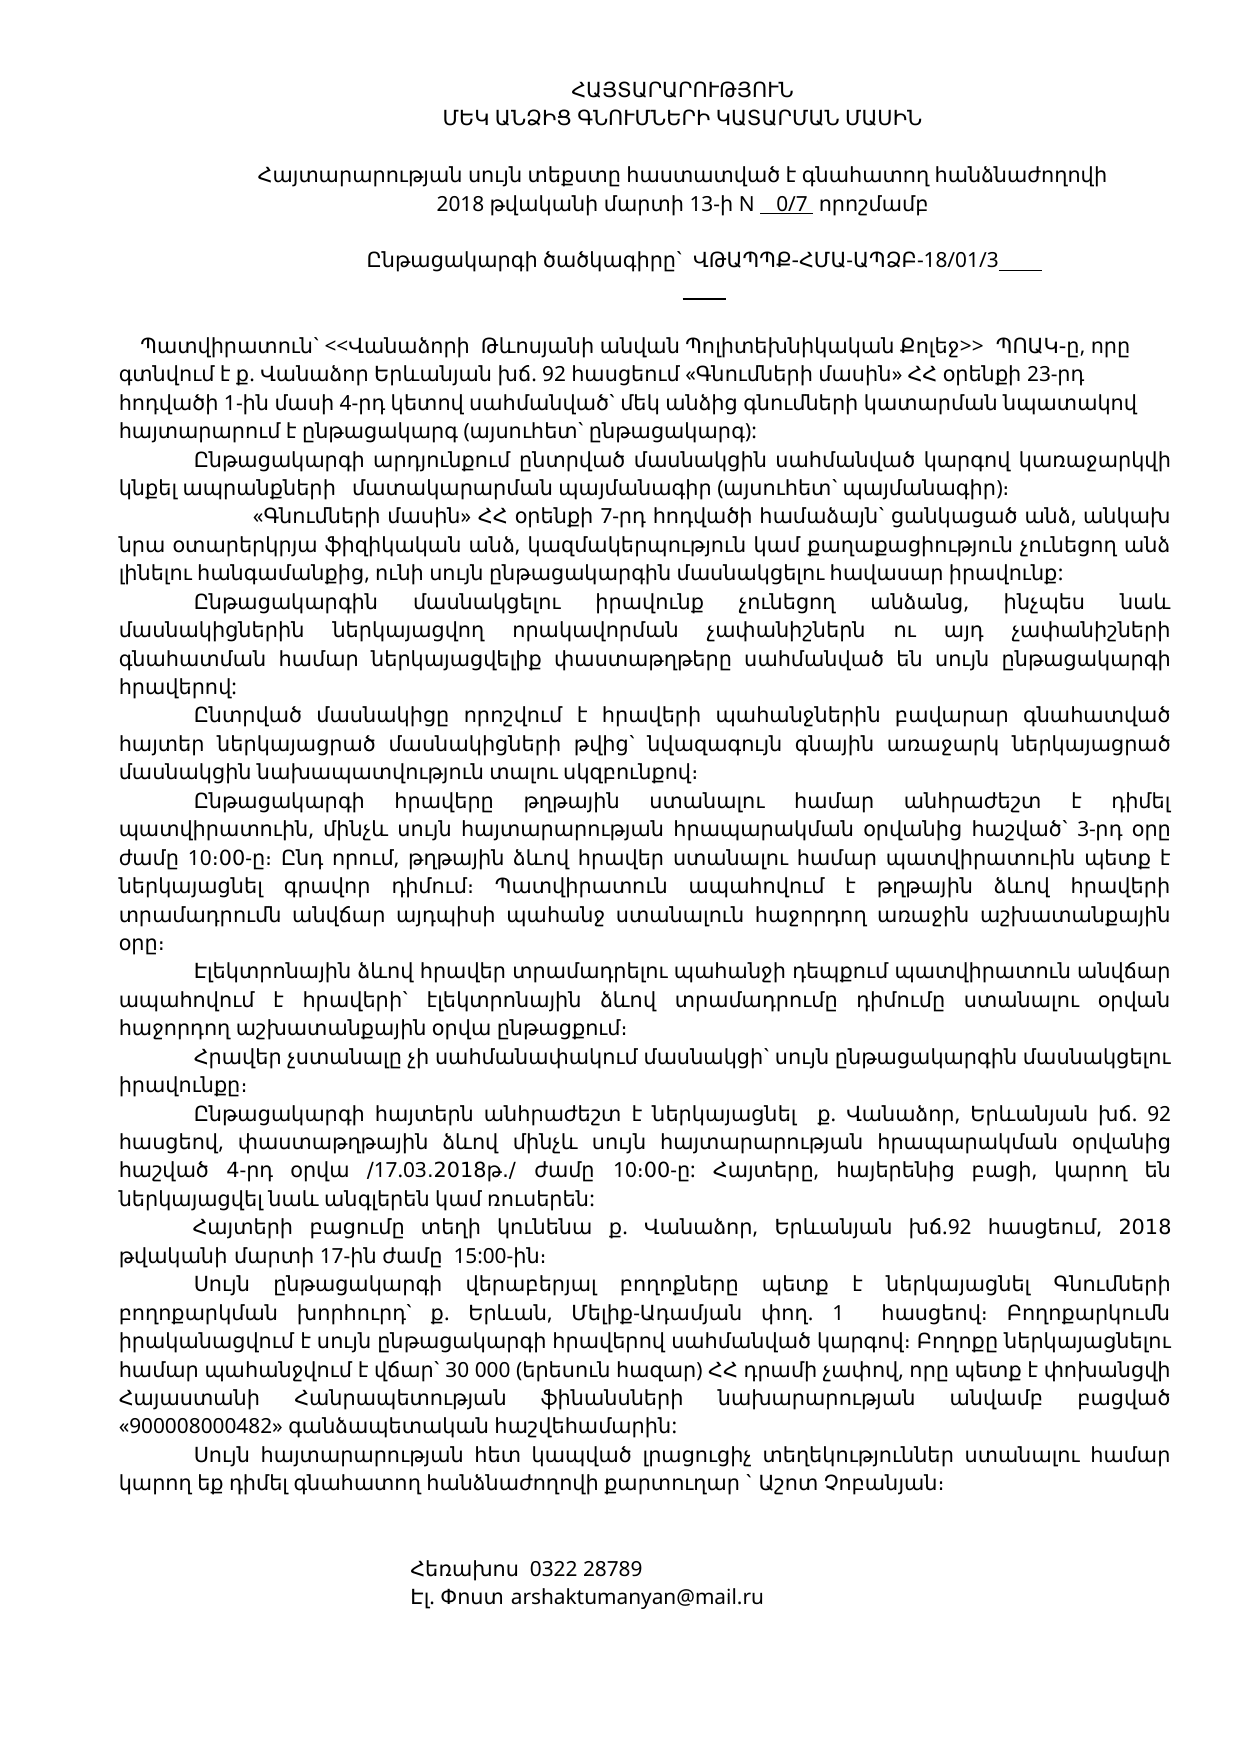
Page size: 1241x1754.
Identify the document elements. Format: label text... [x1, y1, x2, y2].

text Ընթացակարգի ծածկագիրը` ՎԹԱՊՊՔ-ՀՄԱ-ԱՊՁԲ-18/01/3 [118, 246, 1171, 274]
text Ընտրված մասնակիցը որոշվում է հրավերի պահանջներին բավարար գնահատված հայտեր ներկայացրած մասնակիցների թվից` նվազագույն գնային առաջարկ ներկայացրած մասնակցին նախապատվություն տալու սկզբունքով։ [118, 701, 1171, 786]
text 2018 թվականի մարտի 13-ի N 0/7 որոշմամբ [118, 189, 1171, 217]
text Հայտերի բացումը տեղի կունենա ք. Վանաձոր, Երևանյան խճ.92 հասցեում, 2018 թվականի մարտի 17-ին ժամը 15:00-ին։ [118, 1212, 1171, 1269]
text ՀԱՅՏԱՐԱՐՈՒԹՅՈՒՆ [118, 75, 1171, 103]
text Հրավեր չստանալը չի սահմանափակում մասնակցի` սույն ընթացակարգին մասնակցելու իրավունքը։ [118, 1042, 1171, 1099]
text Էլեկտրոնային ձևով հրավեր տրամադրելու պահանջի դեպքում պատվիրատուն անվճար ապահովում է հրավերի` էլեկտրոնային ձևով տրամադրումը դիմումը ստանալու օրվան հաջորդող աշխատանքային օրվա ընթացքում։ [118, 957, 1171, 1042]
text Էլ. Փոստ arshaktumanyan@mail.ru [118, 1582, 1171, 1611]
text ՄԵԿ ԱՆՁԻՑ ԳՆՈՒՄՆԵՐԻ ԿԱՏԱՐՄԱՆ ՄԱՍԻՆ [118, 103, 1171, 132]
text Սույն հայտարարության հետ կապված լրացուցիչ տեղեկություններ ստանալու համար կարող եք դիմել գնահատող հանձնաժողովի քարտուղար ` Աշոտ Չոբանյան։ [118, 1440, 1171, 1497]
text Ընթացակարգի արդյունքում ընտրված մասնակցին սահմանված կարգով կառաջարկվի կնքել ապրանքների մատակարարման պայմանագիր (այսուհետ` պայմանագիր)։ [118, 445, 1171, 502]
text Պատվիրատուն` <<Վանաձորի Թևոսյանի անվան Պոլիտեխնիկական Քոլեջ>> ՊՈԱԿ-ը, որը գտնվում է ք. Վանաձոր Երևանյան խճ. 92 հասցեում «Գնումների մասին» ՀՀ օրենքի 23-րդ հոդվածի 1-ին մասի 4-րդ կետով սահմանված` մեկ անձից գնումների կատարման նպատակով հայտարարում է ընթացակարգ (այսուհետ` ընթացակարգ): [118, 331, 1171, 445]
text Սույն ընթացակարգի վերաբերյալ բողոքները պետք է ներկայացնել Գնումների բողոքարկման խորհուրդ` ք. Երևան, Մելիք-Ադամյան փող. 1 հասցեով։ Բողոքարկումն իրականացվում է սույն ընթացակարգի հրավերով սահմանված կարգով։ Բողոքը ներկայացնելու համար պահանջվում է վճար` 30 000 (երեսուն հազար) ՀՀ դրամի չափով, որը պետք է փոխանցվի Հայաստանի Հանրապետության ֆինանսների նախարարության անվամբ բացված «900008000482» գանձապետական հաշվեհամարին: [118, 1269, 1171, 1440]
text Ընթացակարգին մասնակցելու իրավունք չունեցող անձանց, ինչպես նաև մասնակիցներին ներկայացվող որակավորման չափանիշներն ու այդ չափանիշների գնահատման համար ներկայացվելիք փաստաթղթերը սահմանված են սույն ընթացակարգի հրավերով: [118, 587, 1171, 701]
text Հեռախոս 0322 28789 [118, 1554, 1171, 1582]
text Հայտարարության սույն տեքստը հաստատված է գնահատող հանձնաժողովի [118, 160, 1171, 189]
text Ընթացակարգի հայտերն անհրաժեշտ է ներկայացնել ք. Վանաձոր, Երևանյան խճ. 92 հասցեով, փաստաթղթային ձևով մինչև սույն հայտարարության հրապարակման օրվանից հաշված 4-րդ օրվա /17.03.2018թ․/ ժամը 10։00-ը: Հայտերը, հայերենից բացի, կարող են ներկայացվել նաև անգլերեն կամ ռուսերեն: [118, 1099, 1171, 1212]
text Ընթացակարգի հրավերը թղթային ստանալու համար անհրաժեշտ է դիմել պատվիրատուին, մինչև սույն հայտարարության հրապարակման օրվանից հաշված` 3-րդ օրը ժամը 10։00-ը։ Ընդ որում, թղթային ձևով հրավեր ստանալու համար պատվիրատուին պետք է ներկայացնել գրավոր դիմում։ Պատվիրատուն ապահովում է թղթային ձևով հրավերի տրամադրումն անվճար այդպիսի պահանջ ստանալուն հաջորդող առաջին աշխատանքային օրը։ [118, 786, 1171, 957]
text «Գնումների մասին» ՀՀ օրենքի 7-րդ հոդվածի համաձայն` ցանկացած անձ, անկախ նրա օտարերկրյա ֆիզիկական անձ, կազմակերպություն կամ քաղաքացիություն չունեցող անձ լինելու հանգամանքից, ունի սույն ընթացակարգին մասնակցելու հավասար իրավունք: [118, 502, 1171, 587]
